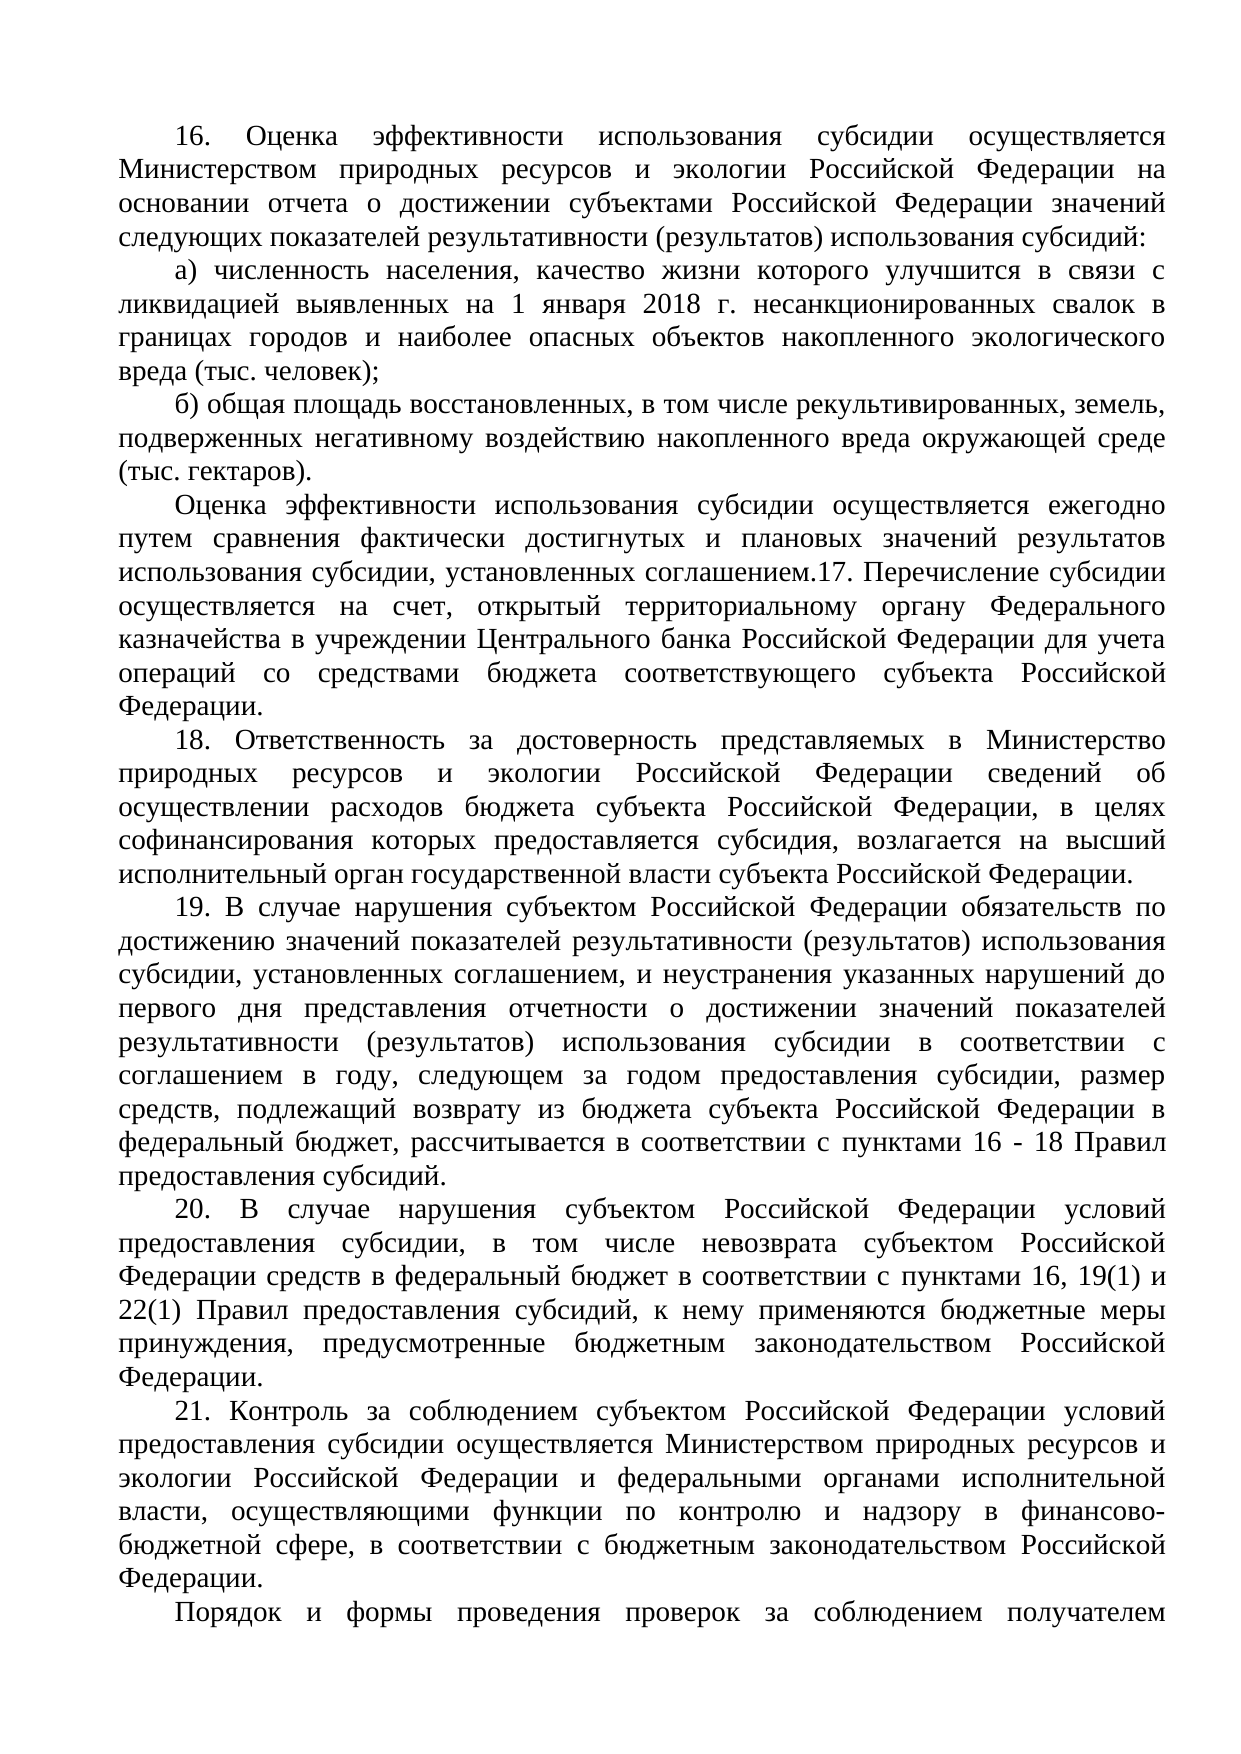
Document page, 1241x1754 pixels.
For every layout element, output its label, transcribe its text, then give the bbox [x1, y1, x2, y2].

text 16. Оценка эффективности использования субсидии осуществляется Министерством природных ресурсов и экологии Российской Федерации на основании отчета о достижении субъектами Российской Федерации значений следующих показателей результативности (результатов) использования субсидий: [118, 118, 1167, 252]
text 18. Ответственность за достоверность представляемых в Министерство природных ресурсов и экологии Российской Федерации сведений об осуществлении расходов бюджета субъекта Российской Федерации, в целях софинансирования которых предоставляется субсидия, возлагается на высший исполнительный орган государственной власти субъекта Российской Федерации. [118, 722, 1167, 889]
text 20. В случае нарушения субъектом Российской Федерации условий предоставления субсидии, в том числе невозврата субъектом Российской Федерации средств в федеральный бюджет в соответствии с пунктами 16, 19(1) и 22(1) Правил предоставления субсидий, к нему применяются бюджетные меры принуждения, предусмотренные бюджетным законодательством Российской Федерации. [118, 1191, 1167, 1393]
text б) общая площадь восстановленных, в том числе рекультивированных, земель, подверженных негативному воздействию накопленного вреда окружающей среде (тыс. гектаров). [118, 386, 1167, 487]
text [118, 1594, 1167, 1627]
text 19. В случае нарушения субъектом Российской Федерации обязательств по достижению значений показателей результативности (результатов) использования субсидии, установленных соглашением, и неустранения указанных нарушений до первого дня представления отчетности о достижении значений показателей результативности (результатов) использования субсидии в соответствии с соглашением в году, следующем за годом предоставления субсидии, размер средств, подлежащий возврату из бюджета субъекта Российской Федерации в федеральный бюджет, рассчитывается в соответствии с пунктами 16 - 18 Правил предоставления субсидий. [118, 889, 1167, 1191]
text а) численность населения, качество жизни которого улучшится в связи с ликвидацией выявленных на 1 января 2018 г. несанкционированных свалок в границах городов и наиболее опасных объектов накопленного экологического вреда (тыс. человек); [118, 252, 1167, 386]
text Оценка эффективности использования субсидии осуществляется ежегодно путем сравнения фактически достигнутых и плановых значений результатов использования субсидии, установленных соглашением.17. Перечисление субсидии осуществляется на счет, открытый территориальному органу Федерального казначейства в учреждении Центрального банка Российской Федерации для учета операций со средствами бюджета соответствующего субъекта Российской Федерации. [118, 487, 1167, 722]
text 21. Контроль за соблюдением субъектом Российской Федерации условий предоставления субсидии осуществляется Министерством природных ресурсов и экологии Российской Федерации и федеральными органами исполнительной власти, осуществляющими функции по контролю и надзору в финансово-бюджетной сфере, в соответствии с бюджетным законодательством Российской Федерации. [118, 1393, 1167, 1594]
